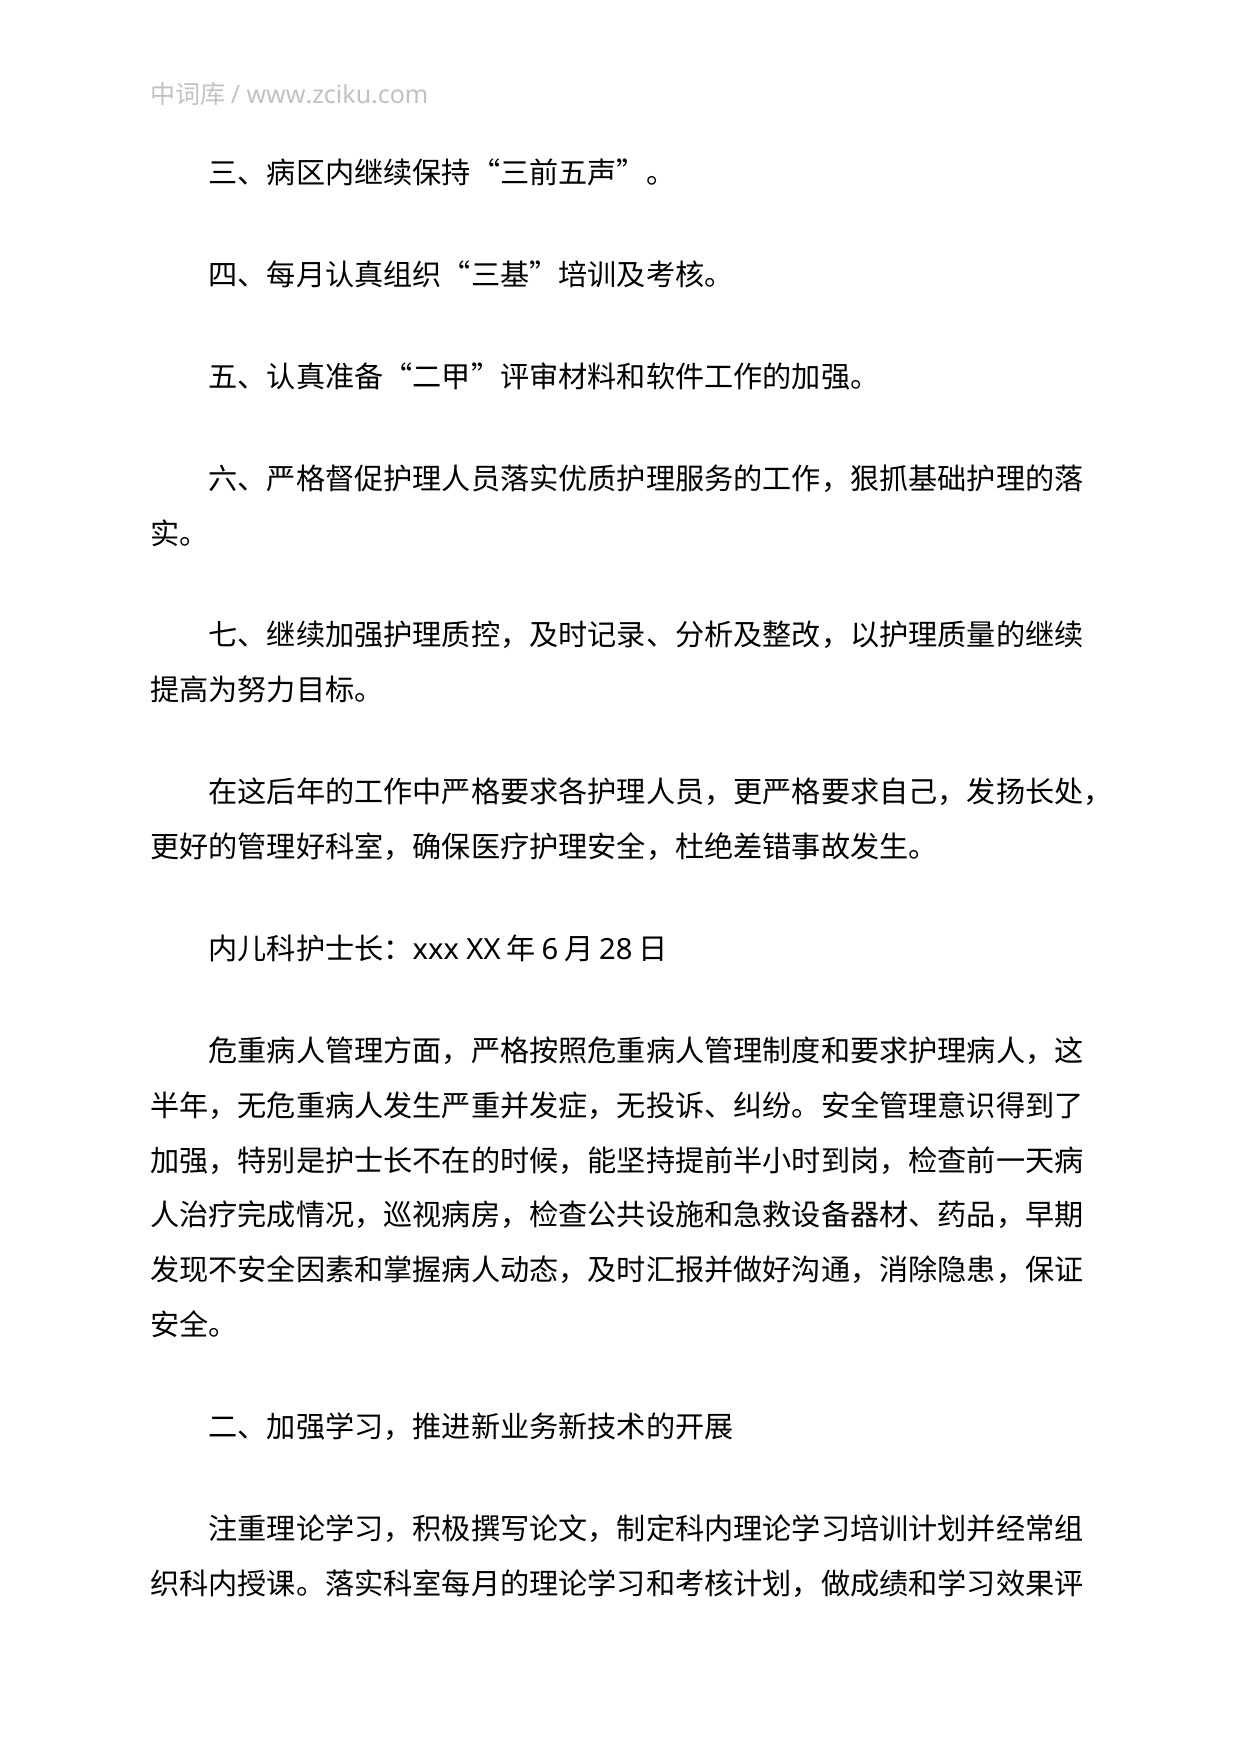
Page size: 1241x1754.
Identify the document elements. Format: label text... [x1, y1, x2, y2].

text 七、继续加强护理质控，及时记录、分析及整改，以护理质量的继续提高为努力目标。 [150, 612, 1090, 709]
text 四、每月认真组织“三基”培训及考核。 [150, 252, 1090, 294]
text 内儿科护士长：xxx XX年6月28日 [150, 925, 1090, 968]
text 在这后年的工作中严格要求各护理人员，更严格要求自己，发扬长处，更好的管理好科室，确保医疗护理安全，杜绝差错事故发生。 [150, 769, 1090, 866]
text 二、加强学习，推进新业务新技术的开展 [150, 1403, 1090, 1446]
text 五、认真准备“二甲”评审材料和软件工作的加强。 [150, 353, 1090, 396]
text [150, 1505, 1090, 1602]
text 危重病人管理方面，严格按照危重病人管理制度和要求护理病人，这半年，无危重病人发生严重并发症，无投诉、纠纷。安全管理意识得到了加强，特别是护士长不在的时候，能坚持提前半小时到岗，检查前一天病人治疗完成情况，巡视病房，检查公共设施和急救设备器材、药品，早期发现不安全因素和掌握病人动态，及时汇报并做好沟通，消除隐患，保证安全。 [150, 1027, 1090, 1344]
text 三、病区内继续保持“三前五声”。 [150, 150, 1090, 192]
text 六、严格督促护理人员落实优质护理服务的工作，狠抓基础护理的落实。 [150, 455, 1090, 552]
